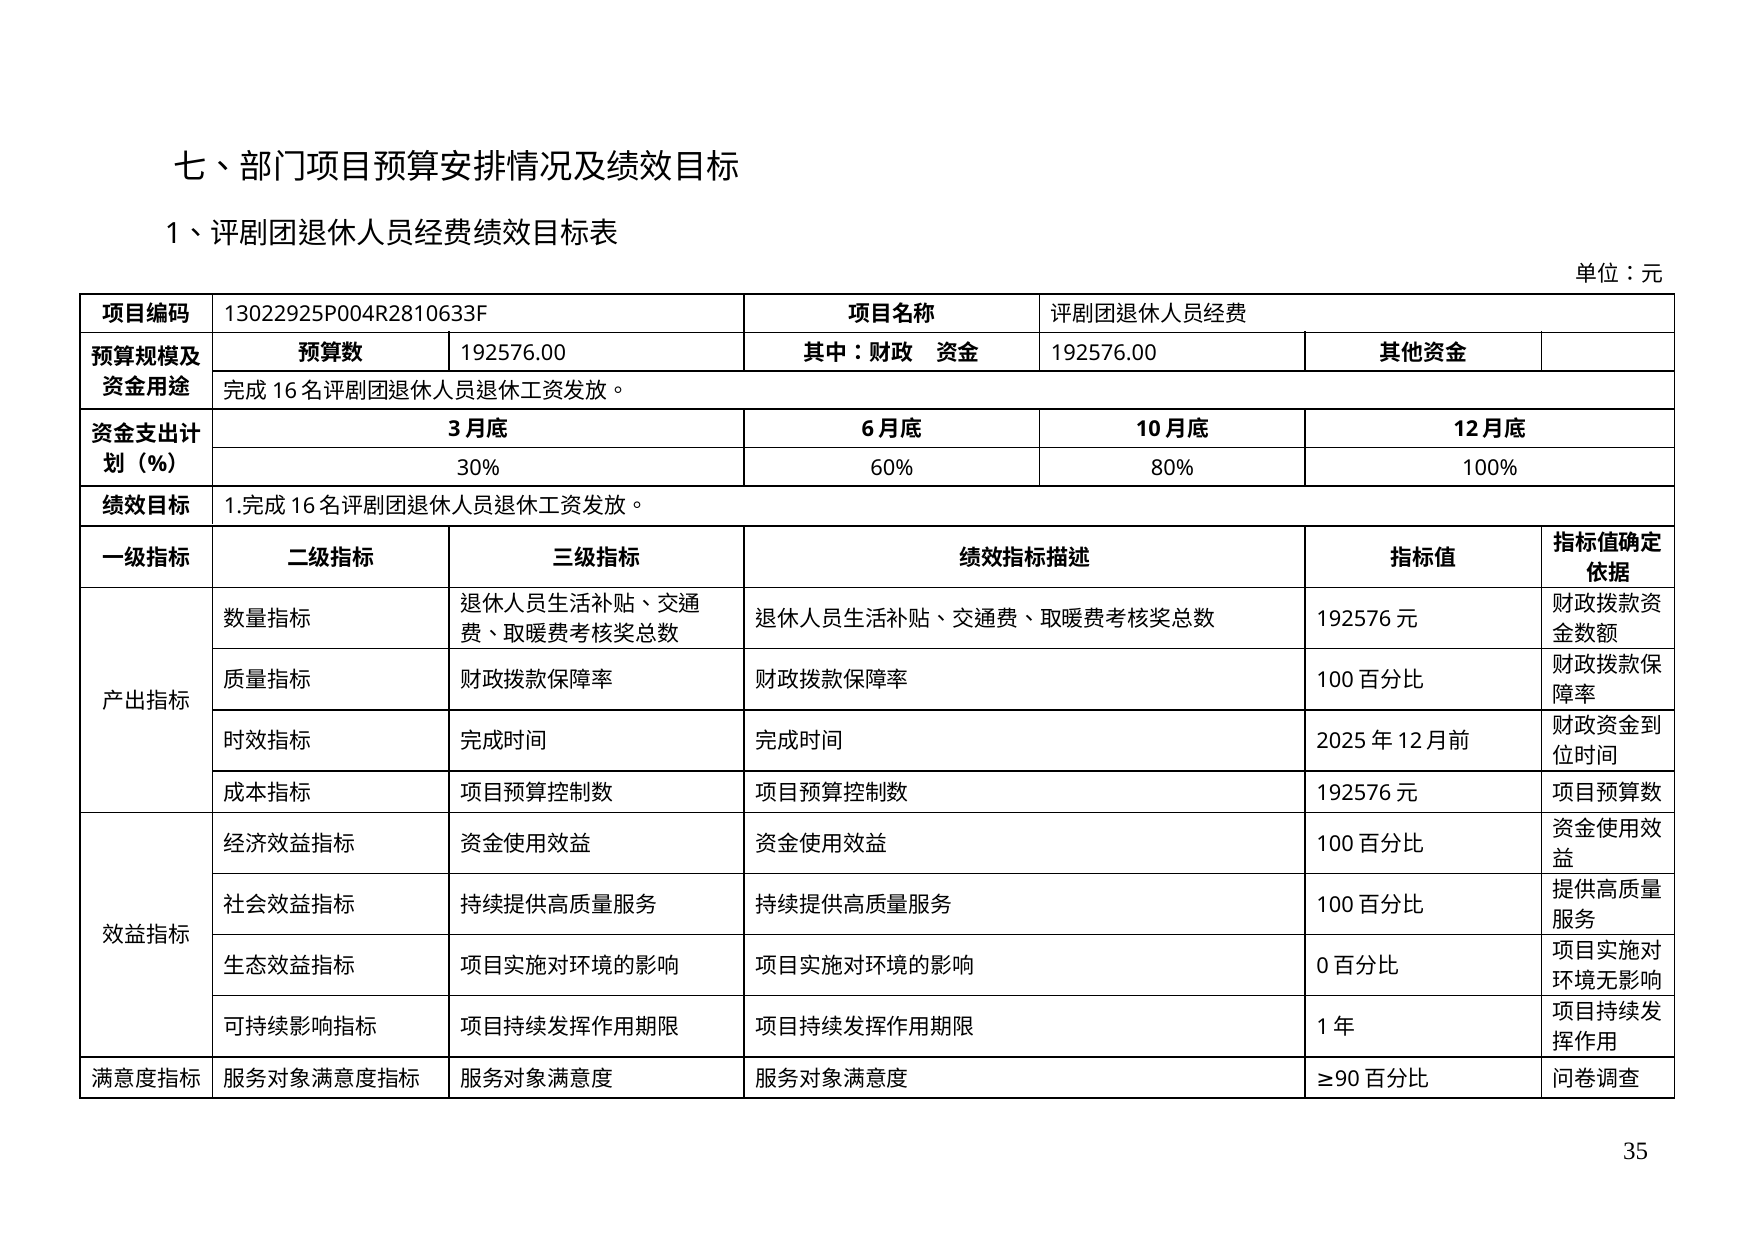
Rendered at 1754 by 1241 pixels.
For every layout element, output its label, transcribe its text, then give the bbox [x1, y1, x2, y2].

table_cell 预算数 [213, 333, 448, 370]
table_cell 项目预算控制数 [450, 772, 743, 811]
table_cell 社会效益指标 [213, 874, 448, 934]
table_cell 资金支出计划（%） [81, 410, 212, 485]
table_cell 资金使用效益 [745, 813, 1304, 872]
table_cell 可持续影响指标 [213, 996, 448, 1056]
table_cell 完成16名评剧团退休人员退休工资发放。 [213, 372, 1674, 408]
table_cell 服务对象满意度 [745, 1058, 1304, 1097]
table_cell 1.完成16名评剧团退休人员退休工资发放。 [213, 487, 1674, 524]
table_cell 产出指标 [81, 588, 212, 811]
table_cell 100百分比 [1306, 813, 1541, 872]
table_cell 服务对象满意度指标 [213, 1058, 448, 1097]
table_cell 100百分比 [1306, 874, 1541, 934]
table_cell 持续提供高质量服务 [745, 874, 1304, 934]
table_cell 预算规模及资金用途 [81, 333, 212, 408]
table_cell 项目预算数 [1542, 772, 1674, 811]
table_cell 192576元 [1306, 772, 1541, 811]
table_cell 经济效益指标 [213, 813, 448, 872]
table_cell ≥90百分比 [1306, 1058, 1541, 1097]
table_cell 时效指标 [213, 711, 448, 770]
table_cell 项目预算控制数 [745, 772, 1304, 811]
table_header 二级指标 [213, 527, 448, 587]
table_cell 100% [1306, 448, 1674, 485]
table_cell 完成时间 [450, 711, 743, 770]
table_cell 资金使用效益 [1542, 813, 1674, 872]
table_cell 完成时间 [745, 711, 1304, 770]
text 1、评剧团退休人员经费绩效目标表 [106, 212, 1648, 252]
table_cell 问卷调查 [1542, 1058, 1674, 1097]
table_cell 退休人员生活补贴、交通费、取暖费考核奖总数 [450, 588, 743, 648]
table_cell [1542, 333, 1674, 370]
table_cell 满意度指标 [81, 1058, 212, 1097]
table_cell 退休人员生活补贴、交通费、取暖费考核奖总数 [745, 588, 1304, 648]
table_cell 0百分比 [1306, 935, 1541, 995]
table_cell 项目持续发挥作用期限 [450, 996, 743, 1056]
table_cell 数量指标 [213, 588, 448, 648]
table_cell 项目实施对环境的影响 [745, 935, 1304, 995]
table_cell 质量指标 [213, 649, 448, 709]
table_cell 持续提供高质量服务 [450, 874, 743, 934]
table_cell 评剧团退休人员经费 [1040, 295, 1674, 331]
table_cell 192576.00 [450, 333, 743, 370]
table_cell 资金使用效益 [450, 813, 743, 872]
table_header 绩效指标描述 [745, 527, 1304, 587]
table_header 三级指标 [450, 527, 743, 587]
table_cell 13022925P004R2810633F [213, 295, 743, 331]
table_cell 财政拨款保障率 [745, 649, 1304, 709]
table_cell 80% [1040, 448, 1304, 485]
table_cell 财政拨款保障率 [450, 649, 743, 709]
table_cell 项目编码 [81, 295, 212, 331]
table_cell 财政资金到位时间 [1542, 711, 1674, 770]
table_cell 项目名称 [745, 295, 1039, 331]
table_cell 其中：财政 资金 [745, 333, 1039, 370]
table_header 单位：元 [81, 253, 1674, 293]
table_cell 生态效益指标 [213, 935, 448, 995]
table_cell 服务对象满意度 [450, 1058, 743, 1097]
table_cell 项目持续发挥作用期限 [745, 996, 1304, 1056]
table_header 指标值确定依据 [1542, 527, 1674, 587]
table_cell 192576元 [1306, 588, 1541, 648]
table_cell 项目实施对环境的影响 [450, 935, 743, 995]
table_header 一级指标 [81, 527, 212, 587]
table_cell 项目持续发挥作用 [1542, 996, 1674, 1056]
table_cell 提供高质量服务 [1542, 874, 1674, 934]
table_cell 3月底 [213, 410, 743, 447]
table_cell 6月底 [745, 410, 1039, 447]
table_cell 成本指标 [213, 772, 448, 811]
table_cell 财政拨款资金数额 [1542, 588, 1674, 648]
table_cell 其他资金 [1306, 333, 1541, 370]
table_cell 60% [745, 448, 1039, 485]
table_cell 2025年12月前 [1306, 711, 1541, 770]
table_cell 10月底 [1040, 410, 1304, 447]
table_cell 1年 [1306, 996, 1541, 1056]
table_cell 12月底 [1306, 410, 1674, 447]
table_header 指标值 [1306, 527, 1541, 587]
table_cell 效益指标 [81, 813, 212, 1056]
table_cell 30% [213, 448, 743, 485]
table_cell 财政拨款保障率 [1542, 649, 1674, 709]
table_cell 100百分比 [1306, 649, 1541, 709]
table_cell 项目实施对环境无影响 [1542, 935, 1674, 995]
table_cell 192576.00 [1040, 333, 1304, 370]
table_cell 绩效目标 [81, 487, 212, 524]
text 七、部门项目预算安排情况及绩效目标 [106, 143, 1648, 188]
